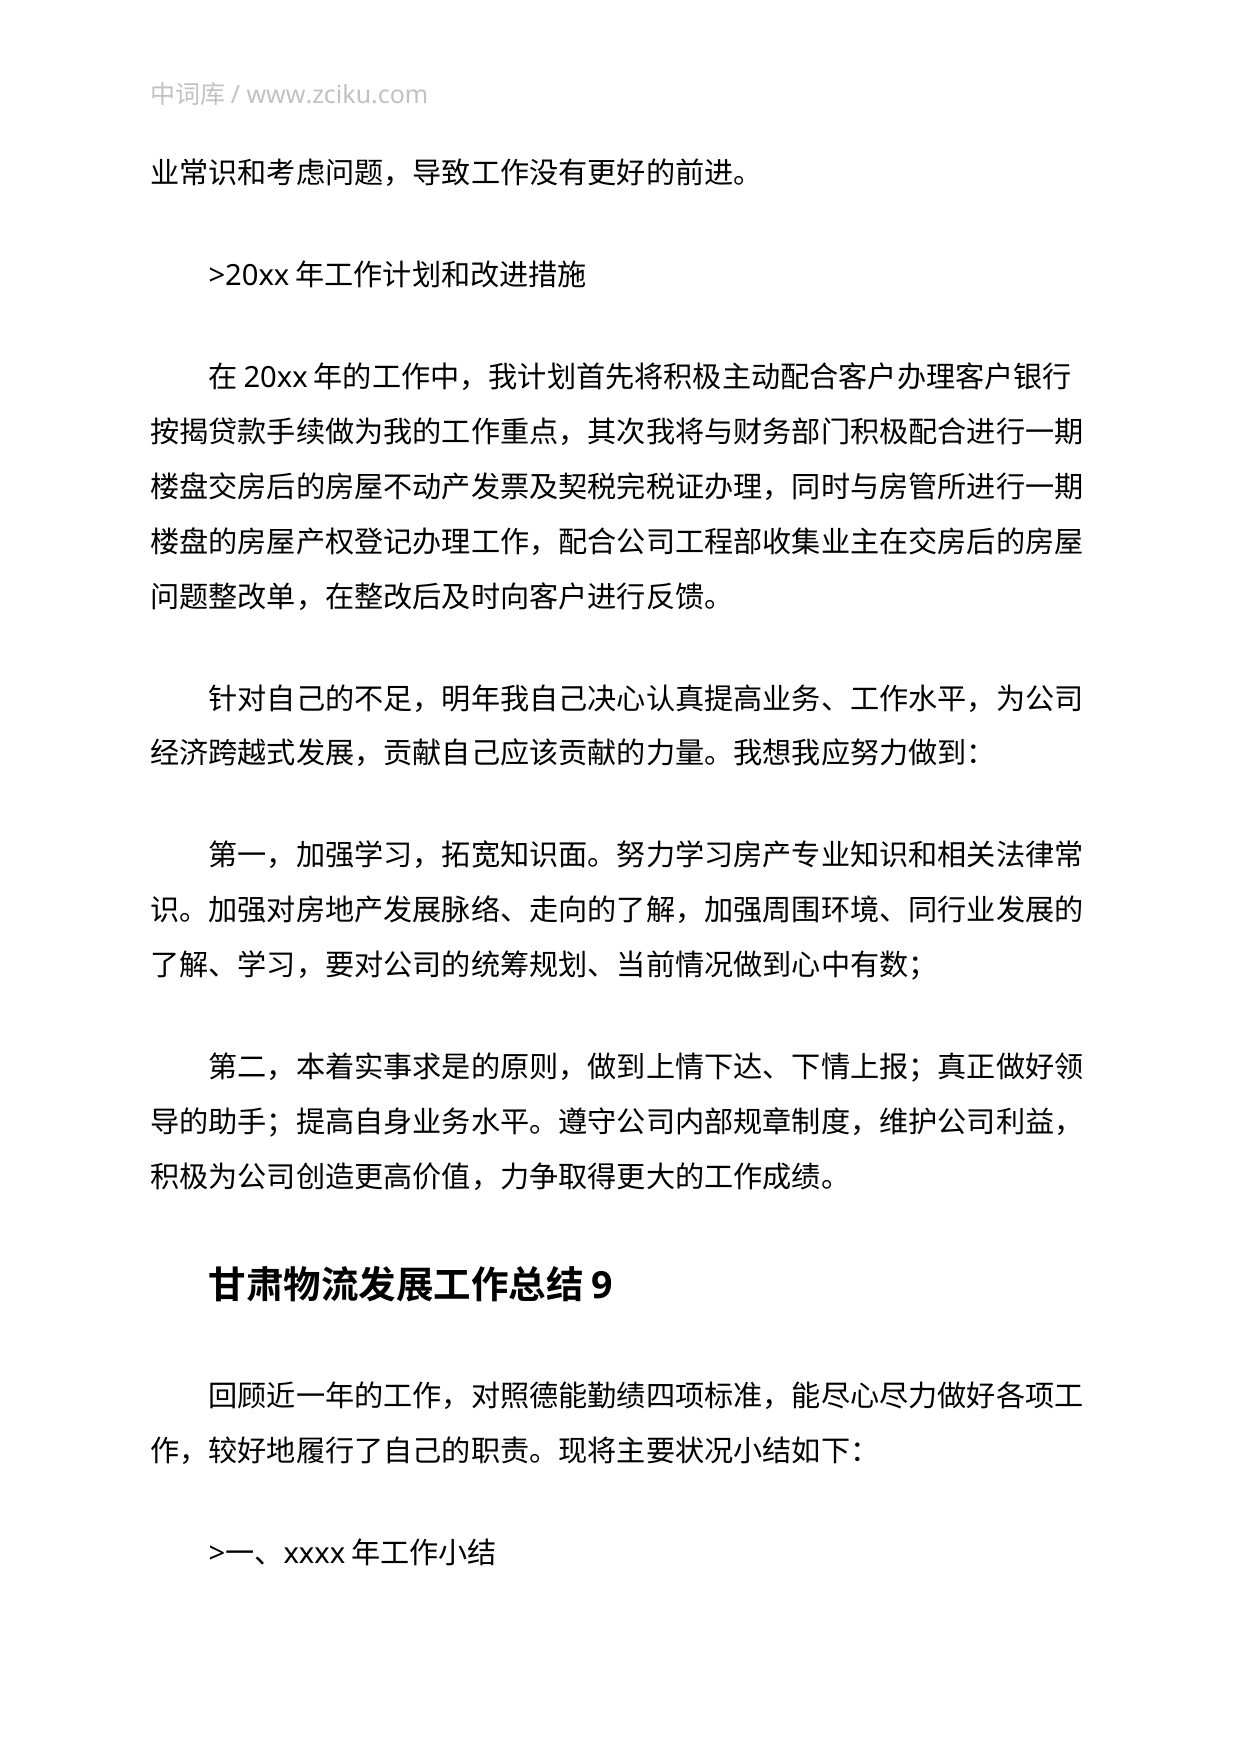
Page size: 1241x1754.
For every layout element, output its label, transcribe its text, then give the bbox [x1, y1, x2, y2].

text 回顾近一年的工作，对照德能勤绩四项标准，能尽心尽力做好各项工作，较好地履行了自己的职责。现将主要状况小结如下： [150, 1373, 1090, 1470]
text 第一，加强学习，拓宽知识面。努力学习房产专业知识和相关法律常识。加强对房地产发展脉络、走向的了解，加强周围环境、同行业发展的了解、学习，要对公司的统筹规划、当前情况做到心中有数； [150, 832, 1090, 984]
text 针对自己的不足，明年我自己决心认真提高业务、工作水平，为公司经济跨越式发展，贡献自己应该贡献的力量。我想我应努力做到： [150, 675, 1090, 772]
text 甘肃物流发展工作总结9 [150, 1255, 1090, 1309]
text 第二，本着实事求是的原则，做到上情下达、下情上报；真正做好领导的助手；提高自身业务水平。遵守公司内部规章制度，维护公司利益，积极为公司创造更高价值，力争取得更大的工作成绩。 [150, 1043, 1090, 1196]
text >一、xxxx年工作小结 [150, 1529, 1090, 1572]
text >20xx年工作计划和改进措施 [150, 252, 1090, 294]
text 在20xx年的工作中，我计划首先将积极主动配合客户办理客户银行按揭贷款手续做为我的工作重点，其次我将与财务部门积极配合进行一期楼盘交房后的房屋不动产发票及契税完税证办理，同时与房管所进行一期楼盘的房屋产权登记办理工作，配合公司工程部收集业主在交房后的房屋问题整改单，在整改后及时向客户进行反馈。 [150, 354, 1090, 616]
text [150, 150, 1090, 192]
